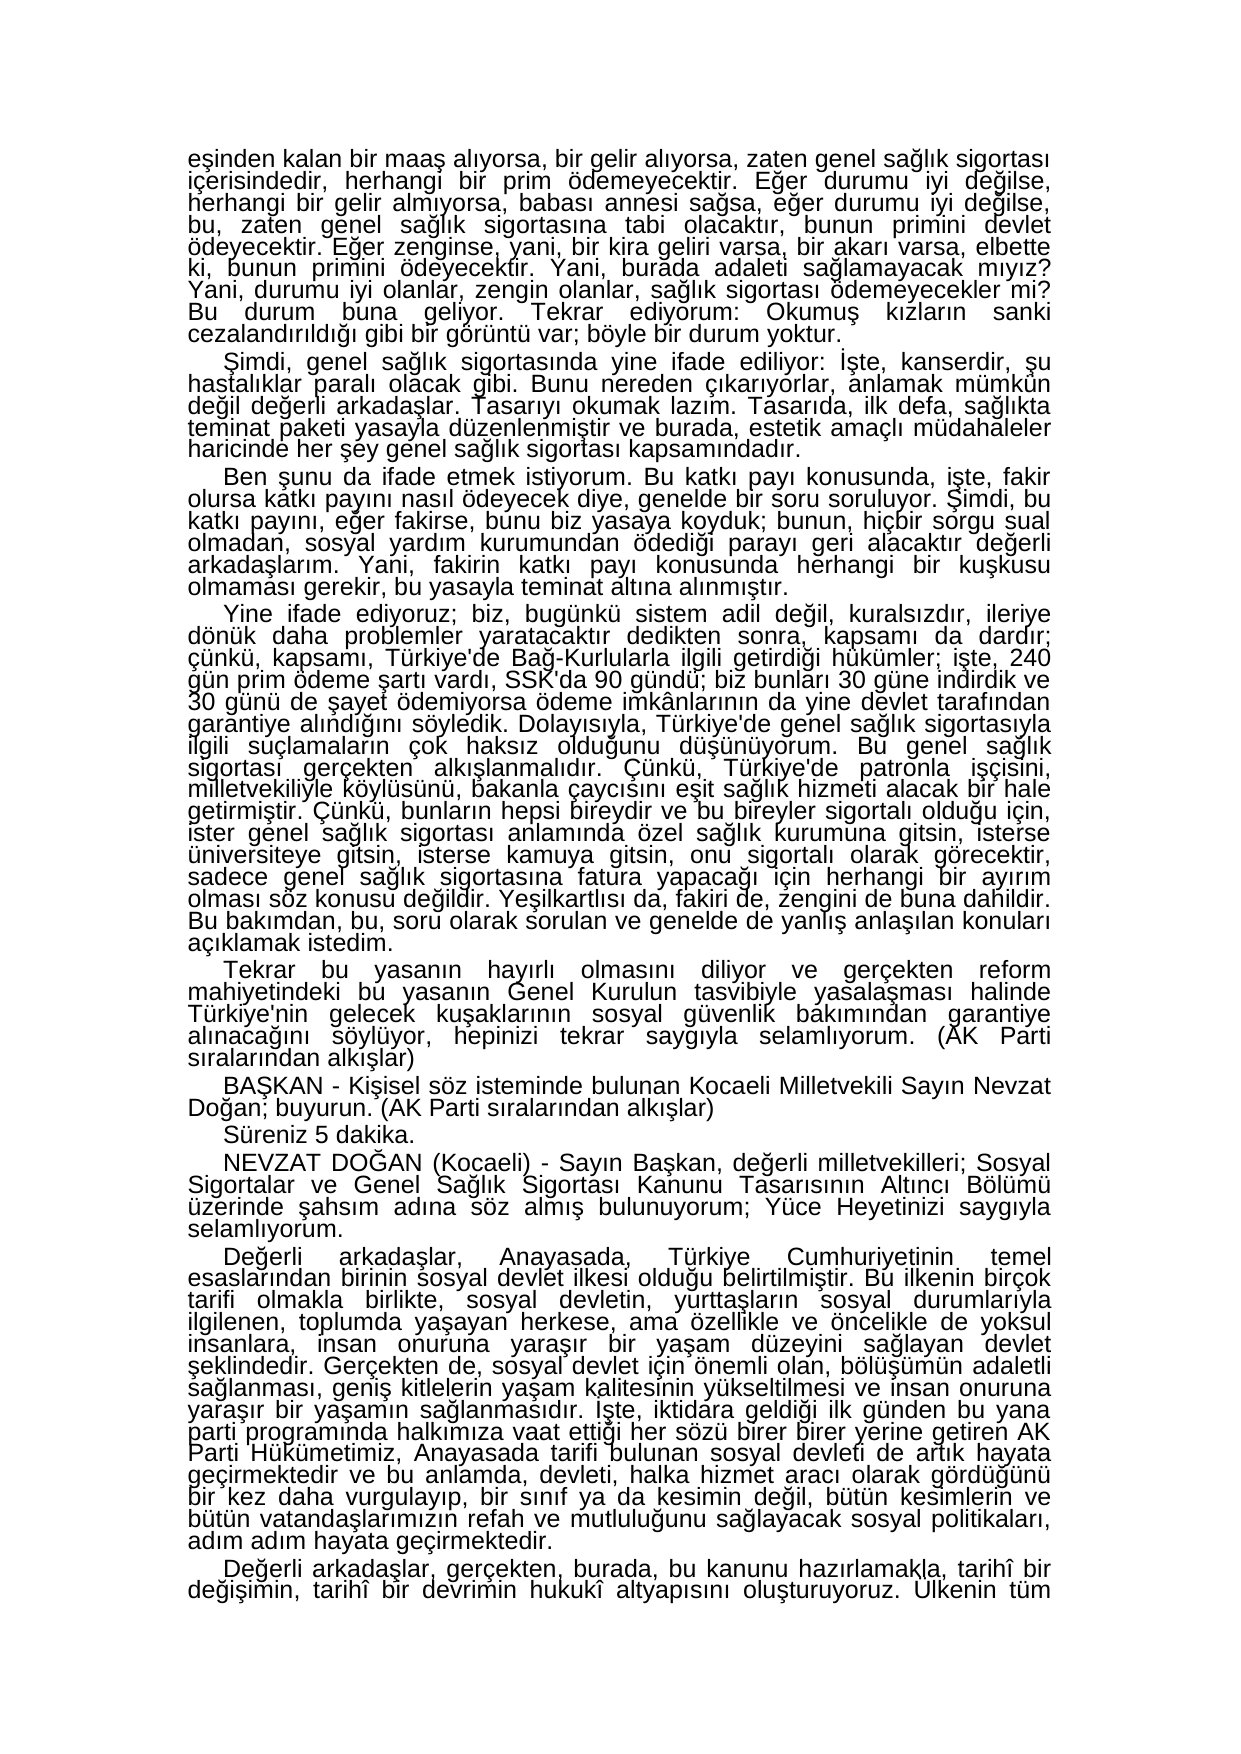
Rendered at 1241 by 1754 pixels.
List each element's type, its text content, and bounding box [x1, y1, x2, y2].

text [187, 150, 1053, 347]
text Ben şunu da ifade etmek istiyorum. Bu katkı payı konusunda, işte, fakir olursa katkı payını nasıl ödeyecek diye, genelde bir soru soruluyor. Şimdi, bu katkı payını, eğer fakirse, bunu biz yasaya koyduk; bunun, hiçbir sorgu sual olmadan, sosyal yardım kurumundan ödediği parayı geri alacaktır değerli arkadaşlarım. Yani, fakirin katkı payı konusunda herhangi bir kuşkusu olmaması gerekir, bu yasayla teminat altına alınmıştır. [187, 468, 1053, 599]
text BAŞKAN - Kişisel söz isteminde bulunan Kocaeli Milletvekili Sayın Nevzat Doğan; buyurun. (AK Parti sıralarından alkışlar) [187, 1077, 1053, 1120]
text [187, 1560, 1053, 1603]
text Tekrar bu yasanın hayırlı olmasını diliyor ve gerçekten reform mahiyetindeki bu yasanın Genel Kurulun tasvibiyle yasalaşması halinde Türkiye'nin gelecek kuşaklarının sosyal güvenlik bakımından garantiye alınacağını söylüyor, hepinizi tekrar saygıyla selamlıyorum. (AK Parti sıralarından alkışlar) [187, 961, 1053, 1071]
text Değerli arkadaşlar, Anayasada, Türkiye Cumhuriyetinin temel esaslarından birinin sosyal devlet ilkesi olduğu belirtilmiştir. Bu ilkenin birçok tarifi olmakla birlikte, sosyal devletin, yurttaşların sosyal durumlarıyla ilgilenen, toplumda yaşayan herkese, ama özellikle ve öncelikle de yoksul insanlara, insan onuruna yaraşır bir yaşam düzeyini sağlayan devlet şeklindedir. Gerçekten de, sosyal devlet için önemli olan, bölüşümün adaletli sağlanması, geniş kitlelerin yaşam kalitesinin yükseltilmesi ve insan onuruna yaraşır bir yaşamın sağlanmasıdır. İşte, iktidara geldiği ilk günden bu yana parti programında halkımıza vaat ettiği her sözü birer birer yerine getiren AK Parti Hükümetimiz, Anayasada tarifi bulunan sosyal devleti de artık hayata geçirmektedir ve bu anlamda, devleti, halka hizmet aracı olarak gördüğünü bir kez daha vurgulayıp, bir sınıf ya da kesimin değil, bütün kesimlerin ve bütün vatandaşlarımızın refah ve mutluluğunu sağlayacak sosyal politikaları, adım adım hayata geçirmektedir. [187, 1247, 1053, 1554]
text Şimdi, genel sağlık sigortasında yine ifade ediliyor: İşte, kanserdir, şu hastalıklar paralı olacak gibi. Bunu nereden çıkarıyorlar, anlamak mümkün değil değerli arkadaşlar. Tasarıyı okumak lazım. Tasarıda, ilk defa, sağlıkta teminat paketi yasayla düzenlenmiştir ve burada, estetik amaçlı müdahaleler haricinde her şey genel sağlık sigortası kapsamındadır. [187, 353, 1053, 462]
text Süreniz 5 dakika. [187, 1126, 1053, 1148]
text Yine ifade ediyoruz; biz, bugünkü sistem adil değil, kuralsızdır, ileriye dönük daha problemler yaratacaktır dedikten sonra, kapsamı da dardır; çünkü, kapsamı, Türkiye'de Bağ-Kurlularla ilgili getirdiği hükümler; işte, 240 gün prim ödeme şartı vardı, SSK'da 90 gündü; biz bunları 30 güne indirdik ve 30 günü de şayet ödemiyorsa ödeme imkânlarının da yine devlet tarafından garantiye alındığını söyledik. Dolayısıyla, Türkiye'de genel sağlık sigortasıyla ilgili suçlamaların çok haksız olduğunu düşünüyorum. Bu genel sağlık sigortası gerçekten alkışlanmalıdır. Çünkü, Türkiye'de patronla işçisini, milletvekiliyle köylüsünü, bakanla çaycısını eşit sağlık hizmeti alacak bir hale getirmiştir. Çünkü, bunların hepsi bireydir ve bu bireyler sigortalı olduğu için, ister genel sağlık sigortası anlamında özel sağlık kurumuna gitsin, isterse üniversiteye gitsin, isterse kamuya gitsin, onu sigortalı olarak görecektir, sadece genel sağlık sigortasına fatura yapacağı için herhangi bir ayırım olması söz konusu değildir. Yeşilkartlısı da, fakiri de, zengini de buna dahildir. Bu bakımdan, bu, soru olarak sorulan ve genelde de yanlış anlaşılan konuları açıklamak istedim. [187, 605, 1053, 955]
text NEVZAT DOĞAN (Kocaeli) - Sayın Başkan, değerli milletvekilleri; Sosyal Sigortalar ve Genel Sağlık Sigortası Kanunu Tasarısının Altıncı Bölümü üzerinde şahsım adına söz almış bulunuyorum; Yüce Heyetinizi saygıyla selamlıyorum. [187, 1154, 1053, 1242]
